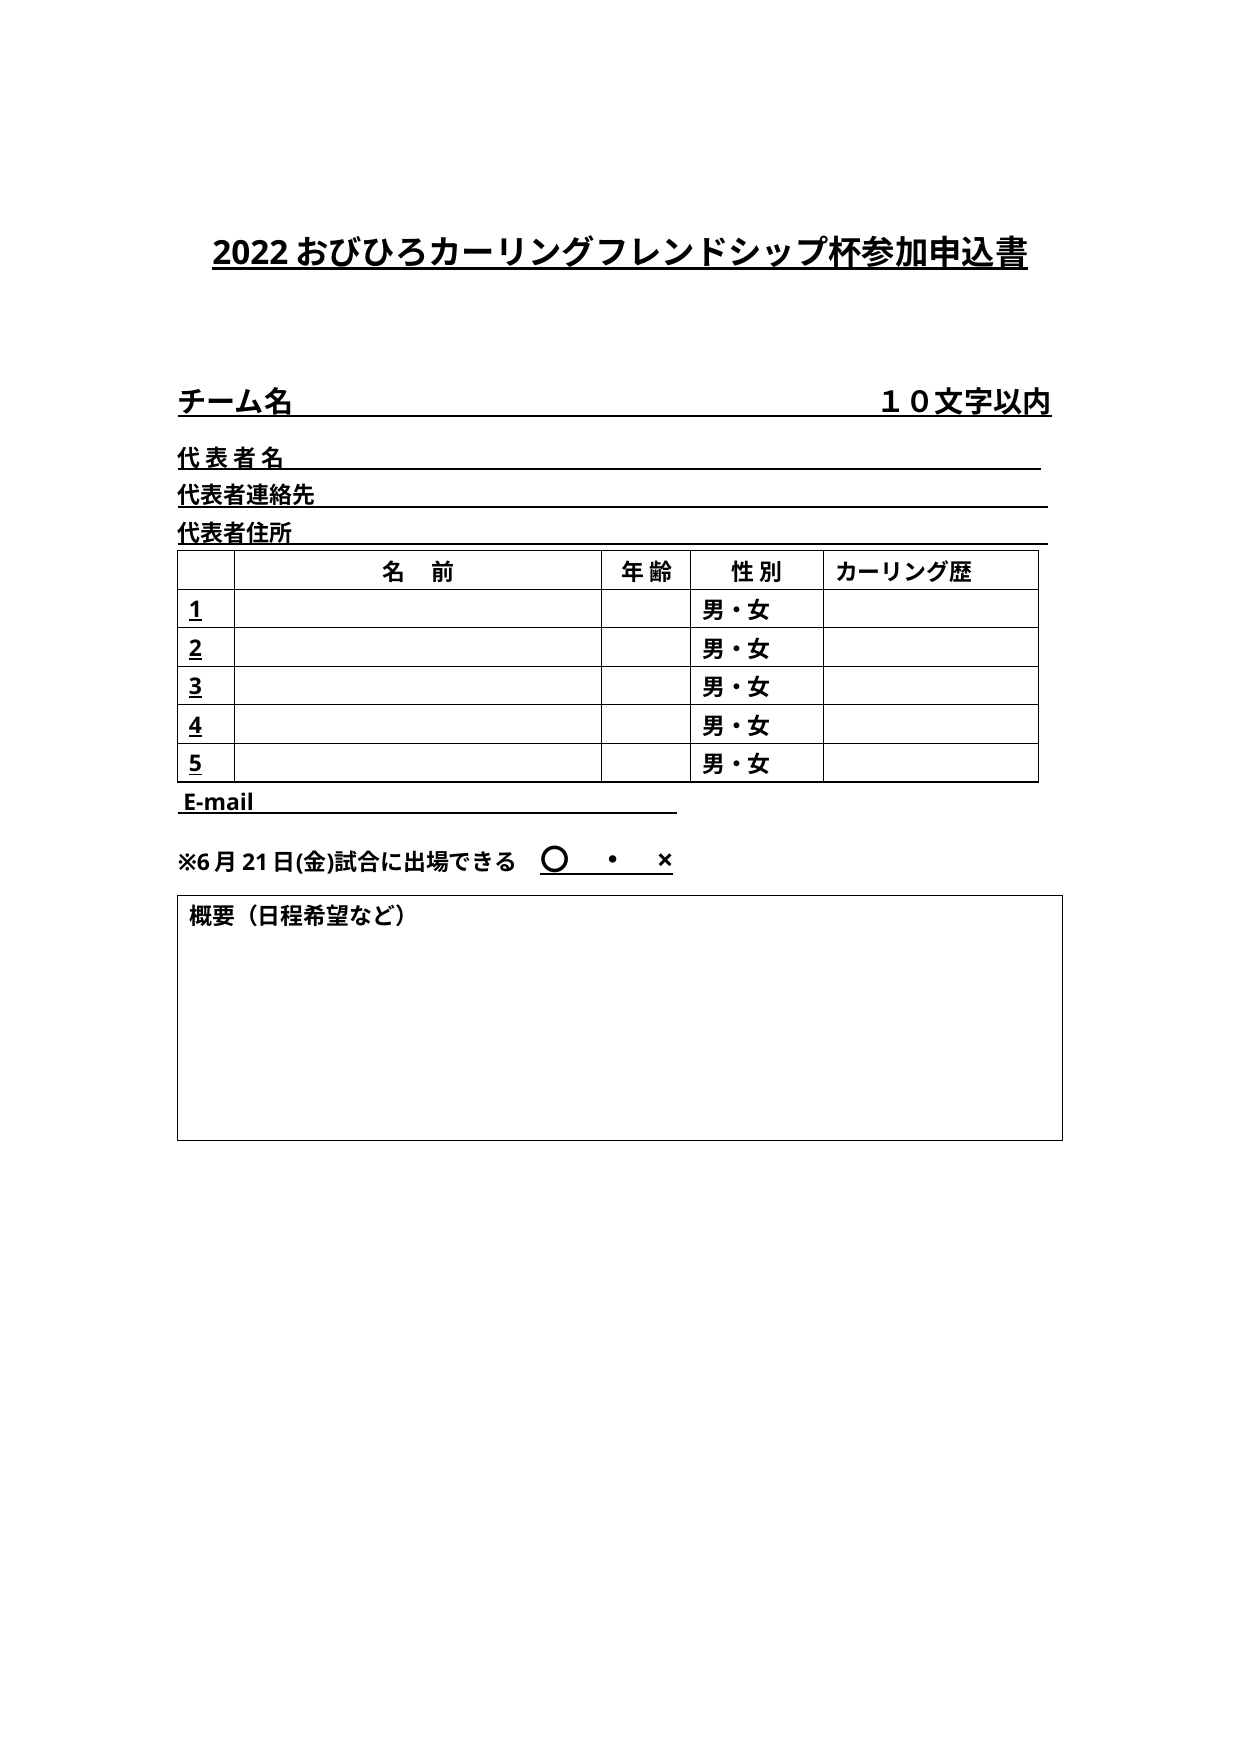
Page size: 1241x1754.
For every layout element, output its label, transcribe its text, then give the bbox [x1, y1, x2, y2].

table_cell [824, 705, 1038, 743]
table_cell [235, 590, 601, 627]
table_cell [602, 590, 690, 627]
text E-mail [177, 782, 1063, 820]
text チーム名 １０文字以内 [177, 363, 1063, 438]
table_cell [235, 667, 601, 704]
table_header カーリング歴 [824, 551, 1038, 589]
text 2022おびひろカーリングフレンドシップ杯参加申込書 [177, 213, 1063, 288]
table_cell [824, 590, 1038, 627]
table_cell 男・女 [691, 744, 823, 781]
table_header [178, 551, 234, 589]
table_header 性 別 [691, 551, 823, 589]
text 代表者住所 [177, 513, 1063, 550]
table_cell 1 [178, 590, 234, 627]
table_cell 3 [178, 667, 234, 704]
table_cell [824, 628, 1038, 666]
table_cell [235, 628, 601, 666]
table_cell 男・女 [691, 667, 823, 704]
table_cell [235, 705, 601, 743]
table_cell [602, 705, 690, 743]
table_cell 5 [178, 744, 234, 781]
text 代表者連絡先 [177, 475, 1063, 513]
table_cell [602, 744, 690, 781]
table_cell 男・女 [691, 590, 823, 627]
table_header 概要（日程希望など） [178, 896, 1062, 1140]
table_cell [602, 667, 690, 704]
table_cell [824, 744, 1038, 781]
table_cell 4 [178, 705, 234, 743]
text 代 表 者 名 [177, 438, 1063, 475]
table_header 年 齢 [602, 551, 690, 589]
table_cell 男・女 [691, 705, 823, 743]
table_cell [824, 667, 1038, 704]
text ※6月21日(金)試合に出場できる 〇 ・ × [177, 820, 1063, 895]
table_cell [602, 628, 690, 666]
table_cell 2 [178, 628, 234, 666]
table_cell 男・女 [691, 628, 823, 666]
table_header 名 前 [235, 551, 601, 589]
table_cell [235, 744, 601, 781]
